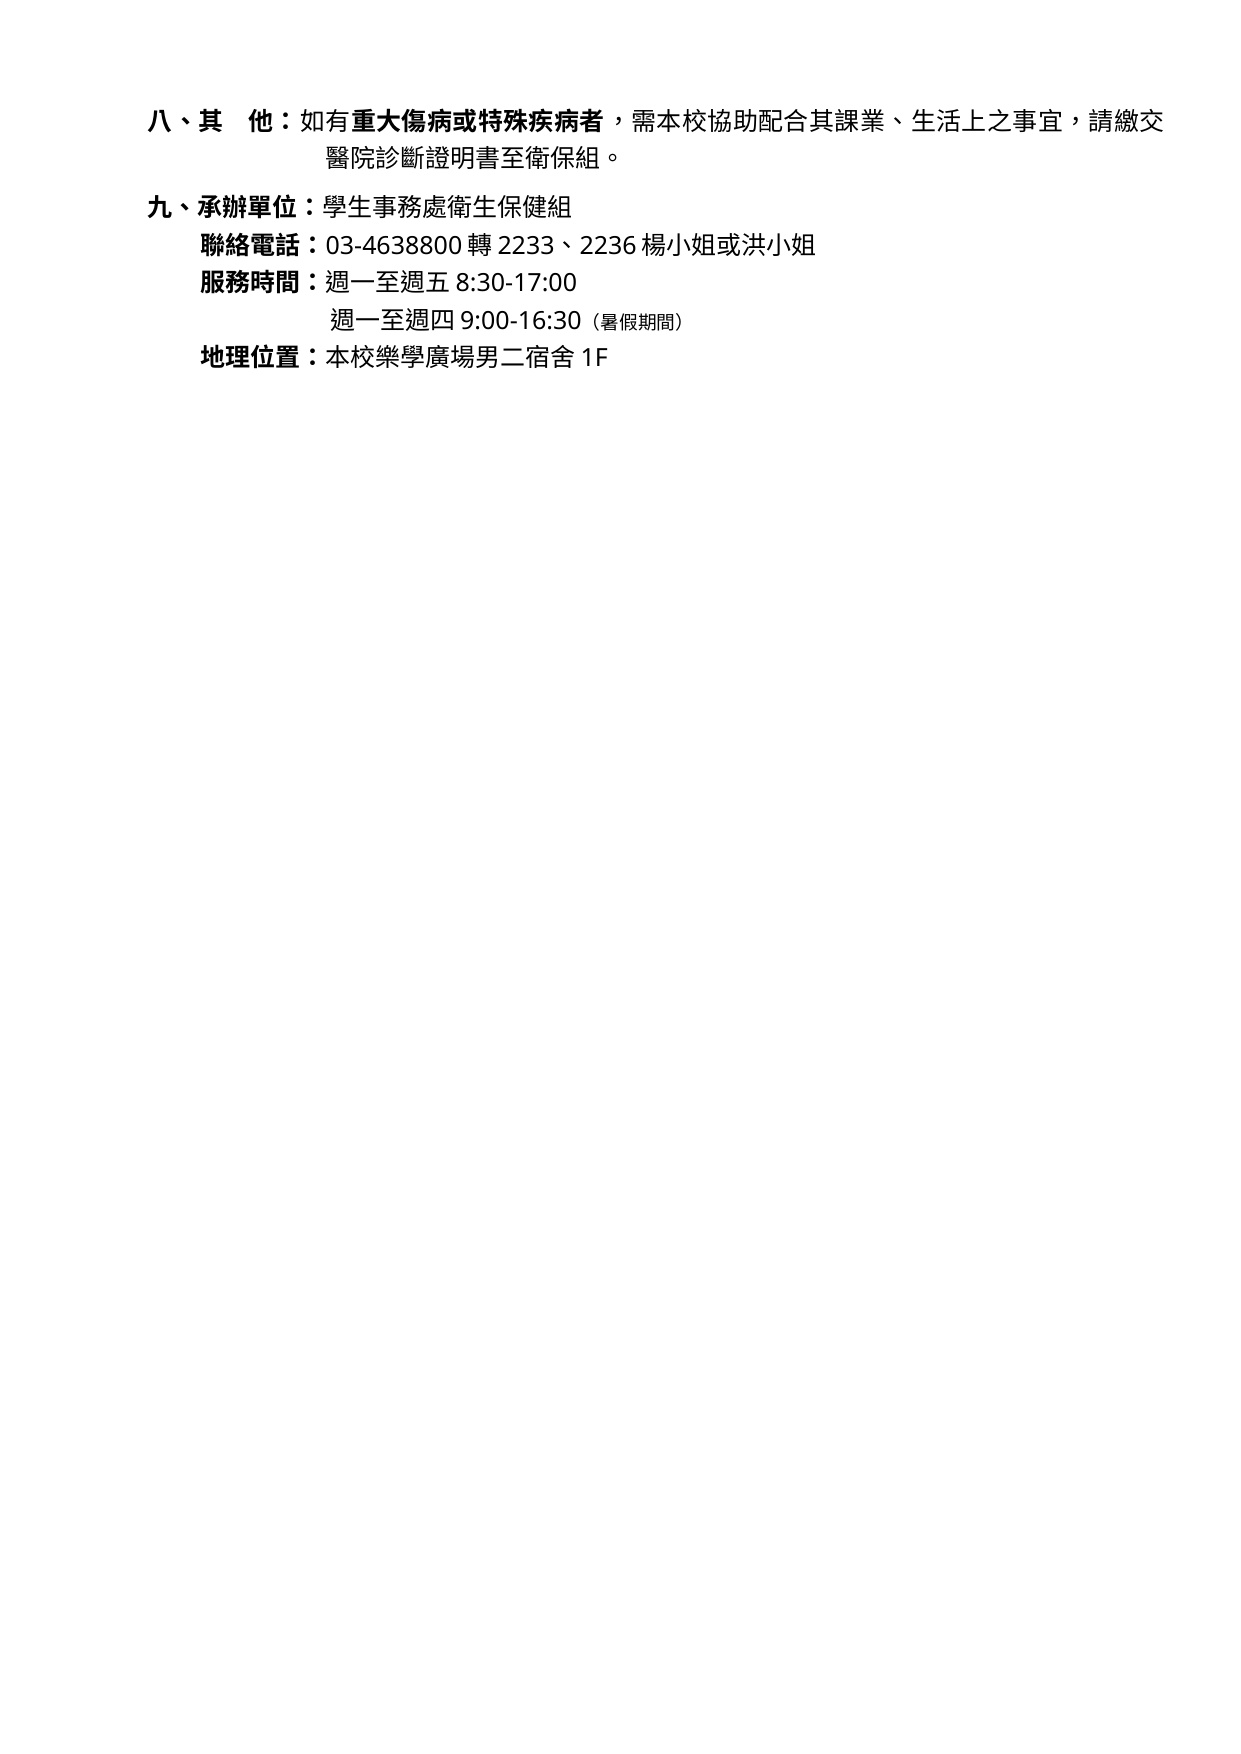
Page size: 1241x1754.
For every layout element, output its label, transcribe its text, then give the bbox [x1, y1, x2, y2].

text 服務時間：週一至週五8:30-17:00 [200, 262, 1167, 299]
text 地理位置：本校樂學廣場男二宿舍1F [200, 337, 1167, 374]
text 聯絡電話：03-4638800轉2233、2236楊小姐或洪小姐 [200, 224, 1167, 262]
text 八、其 他：如有重大傷病或特殊疾病者，需本校協助配合其課業、生活上之事宜，請繳交醫院診斷證明書至衛保組。 [148, 101, 1167, 176]
text 九、承辦單位：學生事務處衛生保健組 [148, 187, 1167, 224]
text 週一至週四9:00-16:30（暑假期間） [330, 299, 1167, 337]
